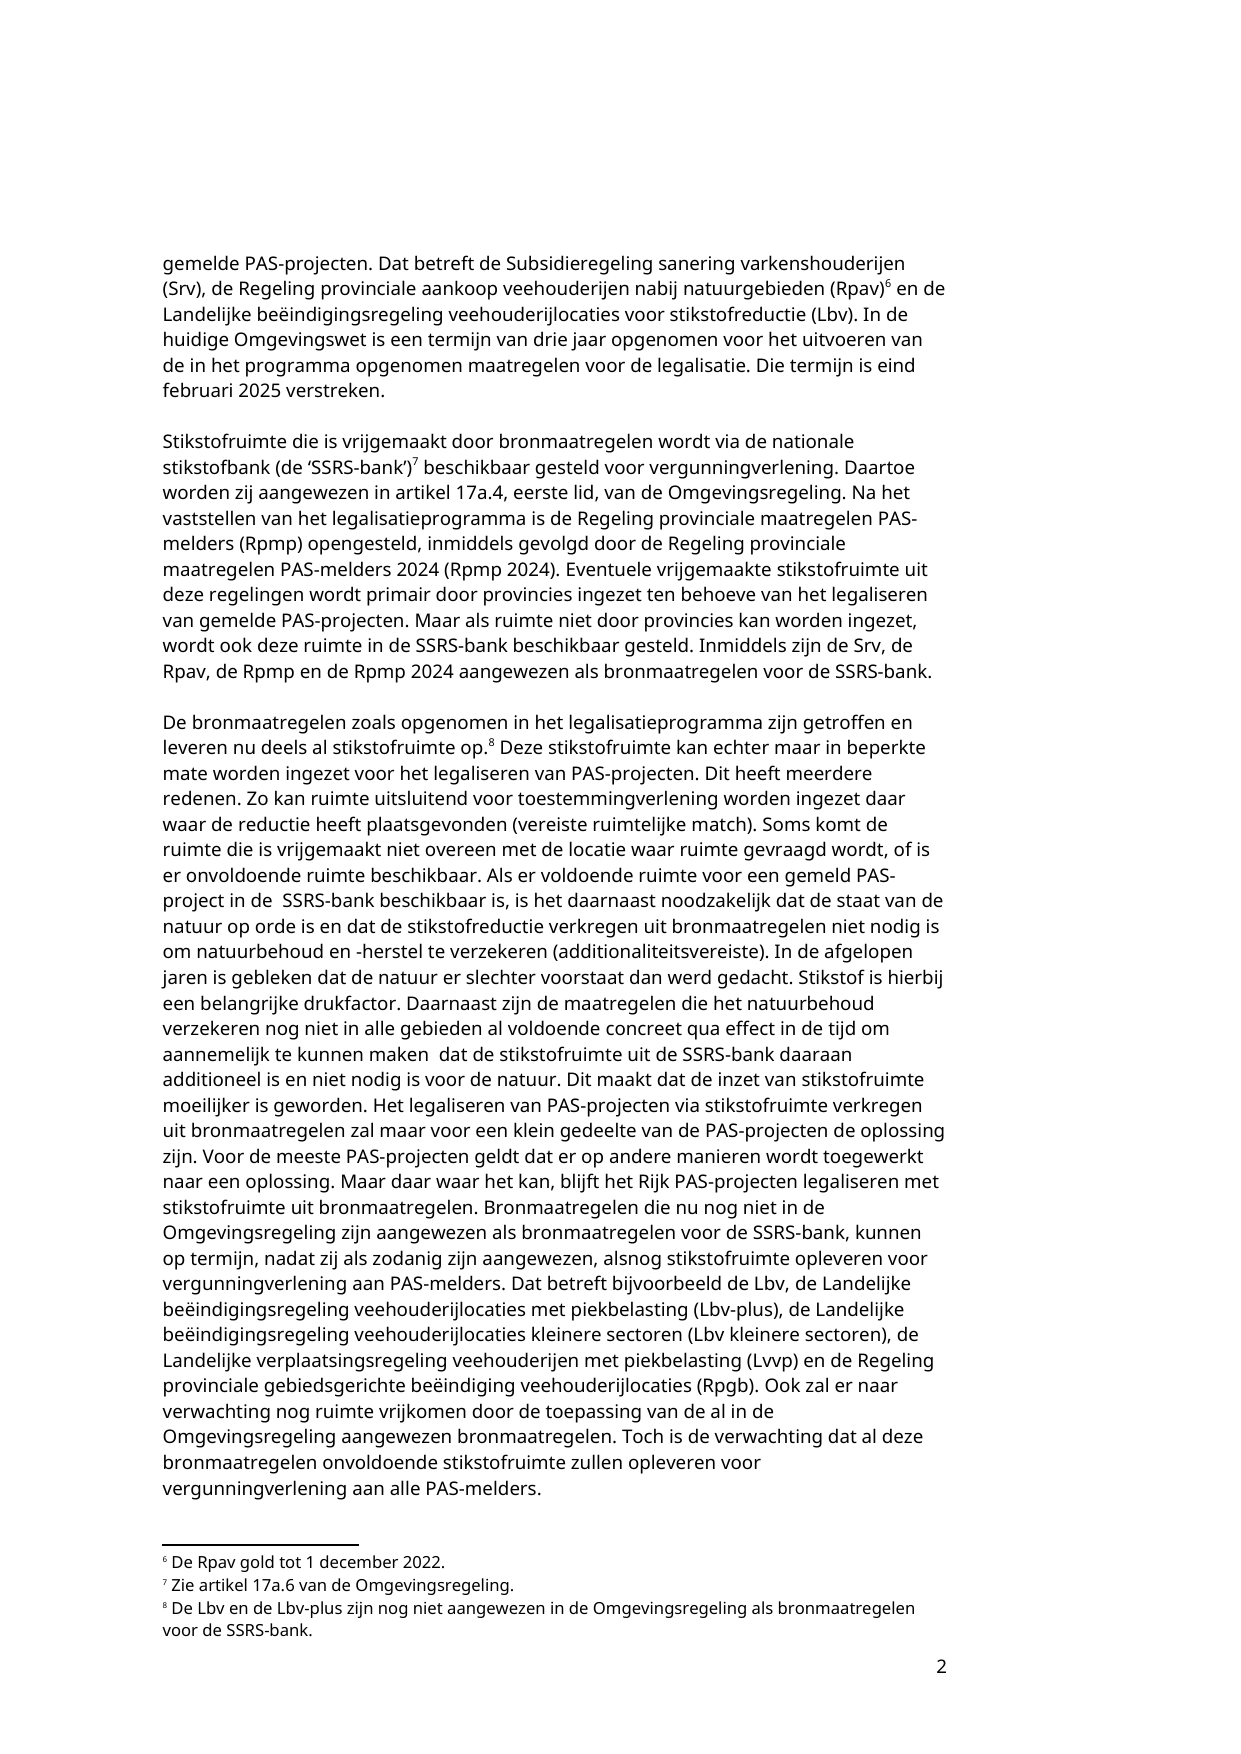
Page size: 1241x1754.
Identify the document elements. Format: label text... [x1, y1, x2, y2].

text De bronmaatregelen zoals opgenomen in het legalisatieprogramma zijn getroffen en leveren nu deels al stikstofruimte op. Deze stikstofruimte kan echter maar in beperkte mate worden ingezet voor het legaliseren van PAS-projecten. Dit heeft meerdere redenen. Zo kan ruimte uitsluitend voor toestemmingverlening worden ingezet daar waar de reductie heeft plaatsgevonden (vereiste ruimtelijke match). Soms komt de ruimte die is vrijgemaakt niet overeen met de locatie waar ruimte gevraagd wordt, of is er onvoldoende ruimte beschikbaar. Als er voldoende ruimte voor een gemeld PAS-project in de SSRS-bank beschikbaar is, is het daarnaast noodzakelijk dat de staat van de natuur op orde is en dat de stikstofreductie verkregen uit bronmaatregelen niet nodig is om natuurbehoud en -herstel te verzekeren (additionaliteitsvereiste). In de afgelopen jaren is gebleken dat de natuur er slechter voorstaat dan werd gedacht. Stikstof is hierbij een belangrijke drukfactor. Daarnaast zijn de maatregelen die het natuurbehoud verzekeren nog niet in alle gebieden al voldoende concreet qua effect in de tijd om aannemelijk te kunnen maken dat de stikstofruimte uit de SSRS-bank daaraan additioneel is en niet nodig is voor de natuur. Dit maakt dat de inzet van stikstofruimte moeilijker is geworden. Het legaliseren van PAS-projecten via stikstofruimte verkregen uit bronmaatregelen zal maar voor een klein gedeelte van de PAS-projecten de oplossing zijn. Voor de meeste PAS-projecten geldt dat er op andere manieren wordt toegewerkt naar een oplossing. Maar daar waar het kan, blijft het Rijk PAS-projecten legaliseren met stikstofruimte uit bronmaatregelen. Bronmaatregelen die nu nog niet in de Omgevingsregeling zijn aangewezen als bronmaatregelen voor de SSRS-bank, kunnen op termijn, nadat zij als zodanig zijn aangewezen, alsnog stikstofruimte opleveren voor vergunningverlening aan PAS-melders. Dat betreft bijvoorbeeld de Lbv, de Landelijke beëindigingsregeling veehouderijlocaties met piekbelasting (Lbv-plus), de Landelijke beëindigingsregeling veehouderijlocaties kleinere sectoren (Lbv kleinere sectoren), de Landelijke verplaatsingsregeling veehouderijen met piekbelasting (Lvvp) en de Regeling provinciale gebiedsgerichte beëindiging veehouderijlocaties (Rpgb). Ook zal er naar verwachting nog ruimte vrijkomen door de toepassing van de al in de Omgevingsregeling aangewezen bronmaatregelen. Toch is de verwachting dat al deze bronmaatregelen onvoldoende stikstofruimte zullen opleveren voor vergunningverlening aan alle PAS-melders. [162, 709, 947, 1500]
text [162, 250, 947, 403]
text Stikstofruimte die is vrijgemaakt door bronmaatregelen wordt via de nationale stikstofbank (de ‘SSRS-bank’) beschikbaar gesteld voor vergunningverlening. Daartoe worden zij aangewezen in artikel 17a.4, eerste lid, van de Omgevingsregeling. Na het vaststellen van het legalisatieprogramma is de Regeling provinciale maatregelen PAS-melders (Rpmp) opengesteld, inmiddels gevolgd door de Regeling provinciale maatregelen PAS-melders 2024 (Rpmp 2024). Eventuele vrijgemaakte stikstofruimte uit deze regelingen wordt primair door provincies ingezet ten behoeve van het legaliseren van gemelde PAS-projecten. Maar als ruimte niet door provincies kan worden ingezet, wordt ook deze ruimte in de SSRS-bank beschikbaar gesteld. Inmiddels zijn de Srv, de Rpav, de Rpmp en de Rpmp 2024 aangewezen als bronmaatregelen voor de SSRS-bank. [162, 428, 947, 684]
